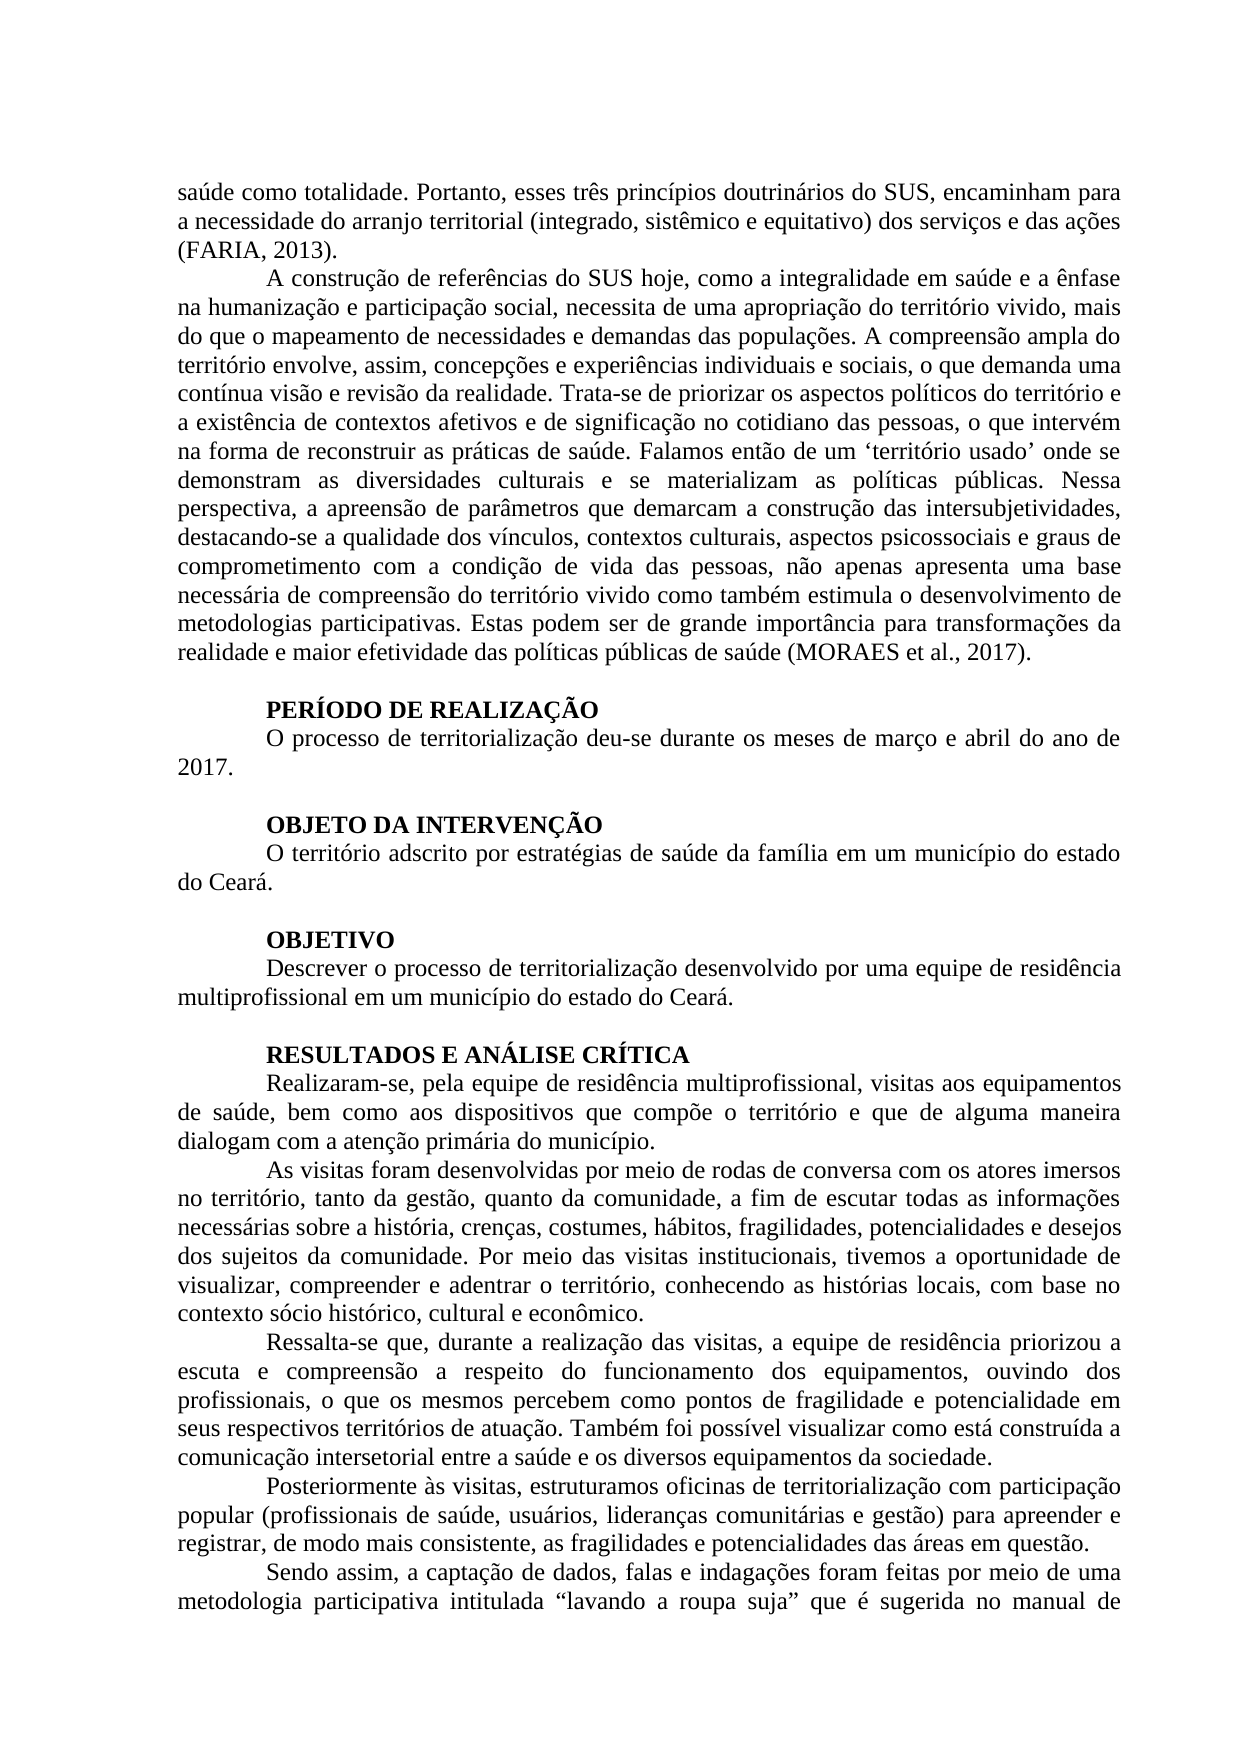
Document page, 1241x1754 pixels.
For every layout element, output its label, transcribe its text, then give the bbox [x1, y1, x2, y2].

text Posteriormente às visitas, estruturamos oficinas de territorialização com participação popular (profissionais de saúde, usuários, lideranças comunitárias e gestão) para apreender e registrar, de modo mais consistente, as fragilidades e potencialidades das áreas em questão. [177, 1471, 1122, 1557]
text RESULTADOS E ANÁLISE CRÍTICA [177, 1040, 1122, 1068]
text OBJETO DA INTERVENÇÃO [177, 810, 1122, 838]
text PERÍODO DE REALIZAÇÃO [177, 695, 1122, 723]
text OBJETIVO [177, 925, 1122, 953]
text Descrever o processo de territorialização desenvolvido por uma equipe de residência multiprofissional em um município do estado do Ceará. [177, 953, 1122, 1011]
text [177, 1557, 1122, 1615]
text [177, 177, 1122, 263]
text As visitas foram desenvolvidas por meio de rodas de conversa com os atores imersos no território, tanto da gestão, quanto da comunidade, a fim de escutar todas as informações necessárias sobre a história, crenças, costumes, hábitos, fragilidades, potencialidades e desejos dos sujeitos da comunidade. Por meio das visitas institucionais, tivemos a oportunidade de visualizar, compreender e adentrar o território, conhecendo as histórias locais, com base no contexto sócio histórico, cultural e econômico. [177, 1155, 1122, 1327]
text O território adscrito por estratégias de saúde da família em um município do estado do Ceará. [177, 838, 1122, 896]
text Realizaram-se, pela equipe de residência multiprofissional, visitas aos equipamentos de saúde, bem como aos dispositivos que compõe o território e que de alguma maneira dialogam com a atenção primária do município. [177, 1068, 1122, 1155]
text Ressalta-se que, durante a realização das visitas, a equipe de residência priorizou a escuta e compreensão a respeito do funcionamento dos equipamentos, ouvindo dos profissionais, o que os mesmos percebem como pontos de fragilidade e potencialidade em seus respectivos territórios de atuação. Também foi possível visualizar como está construída a comunicação intersetorial entre a saúde e os diversos equipamentos da sociedade. [177, 1327, 1122, 1471]
text O processo de territorialização deu-se durante os meses de março e abril do ano de 2017. [177, 723, 1122, 781]
text A construção de referências do SUS hoje, como a integralidade em saúde e a ênfase na humanização e participação social, necessita de uma apropriação do território vivido, mais do que o mapeamento de necessidades e demandas das populações. A compreensão ampla do território envolve, assim, concepções e experiências individuais e sociais, o que demanda uma contínua visão e revisão da realidade. Trata-se de priorizar os aspectos políticos do território e a existência de contextos afetivos e de significação no cotidiano das pessoas, o que intervém na forma de reconstruir as práticas de saúde. Falamos então de um ‘território usado’ onde se demonstram as diversidades culturais e se materializam as políticas públicas. Nessa perspectiva, a apreensão de parâmetros que demarcam a construção das intersubjetividades, destacando-se a qualidade dos vínculos, contextos culturais, aspectos psicossociais e graus de comprometimento com a condição de vida das pessoas, não apenas apresenta uma base necessária de compreensão do território vivido como também estimula o desenvolvimento de metodologias participativas. Estas podem ser de grande importância para transformações da realidade e maior efetividade das políticas públicas de saúde (MORAES et al., 2017). [177, 263, 1122, 666]
